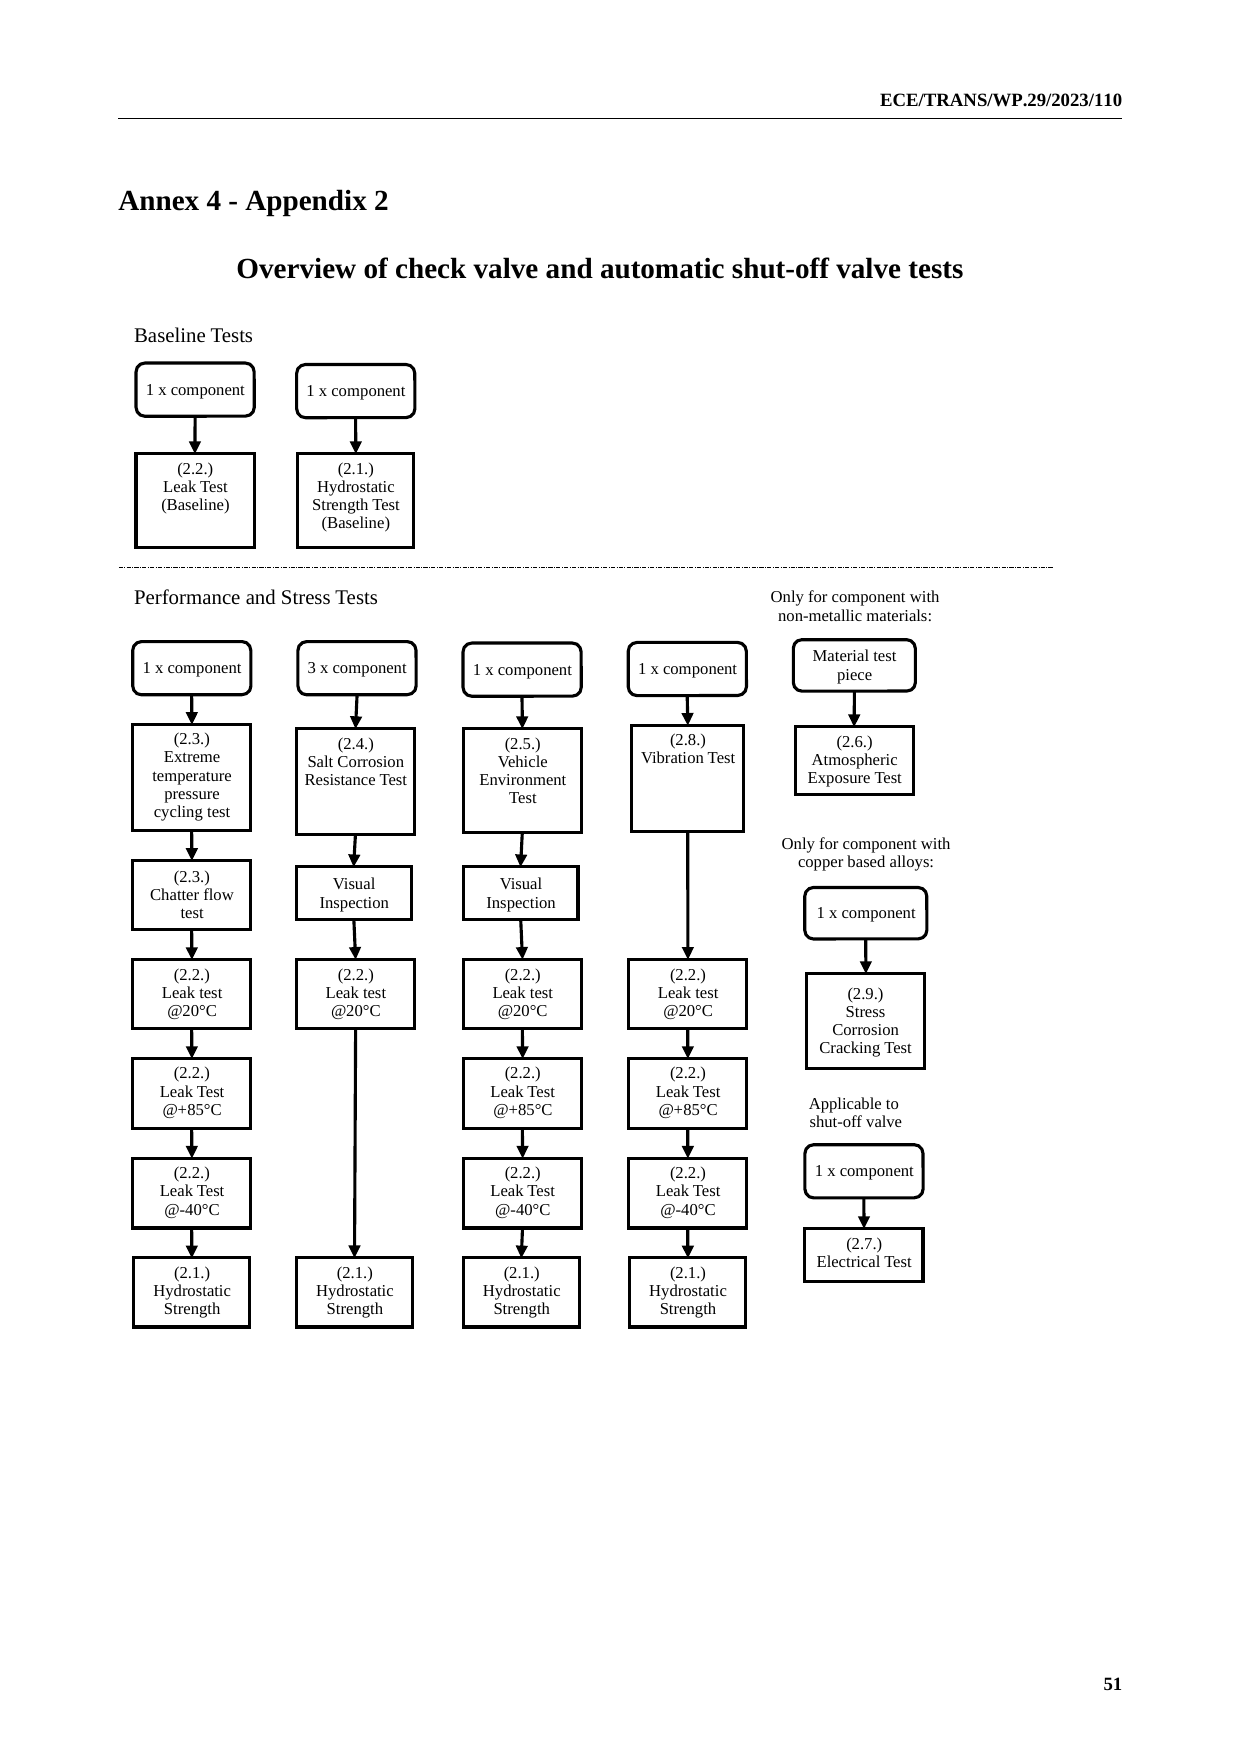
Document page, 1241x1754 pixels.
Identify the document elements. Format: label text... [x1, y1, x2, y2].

text Overview of check valve and automatic shut-off valve tests [118, 254, 1004, 285]
text Annex 4 - Appendix 2 [118, 185, 1004, 216]
